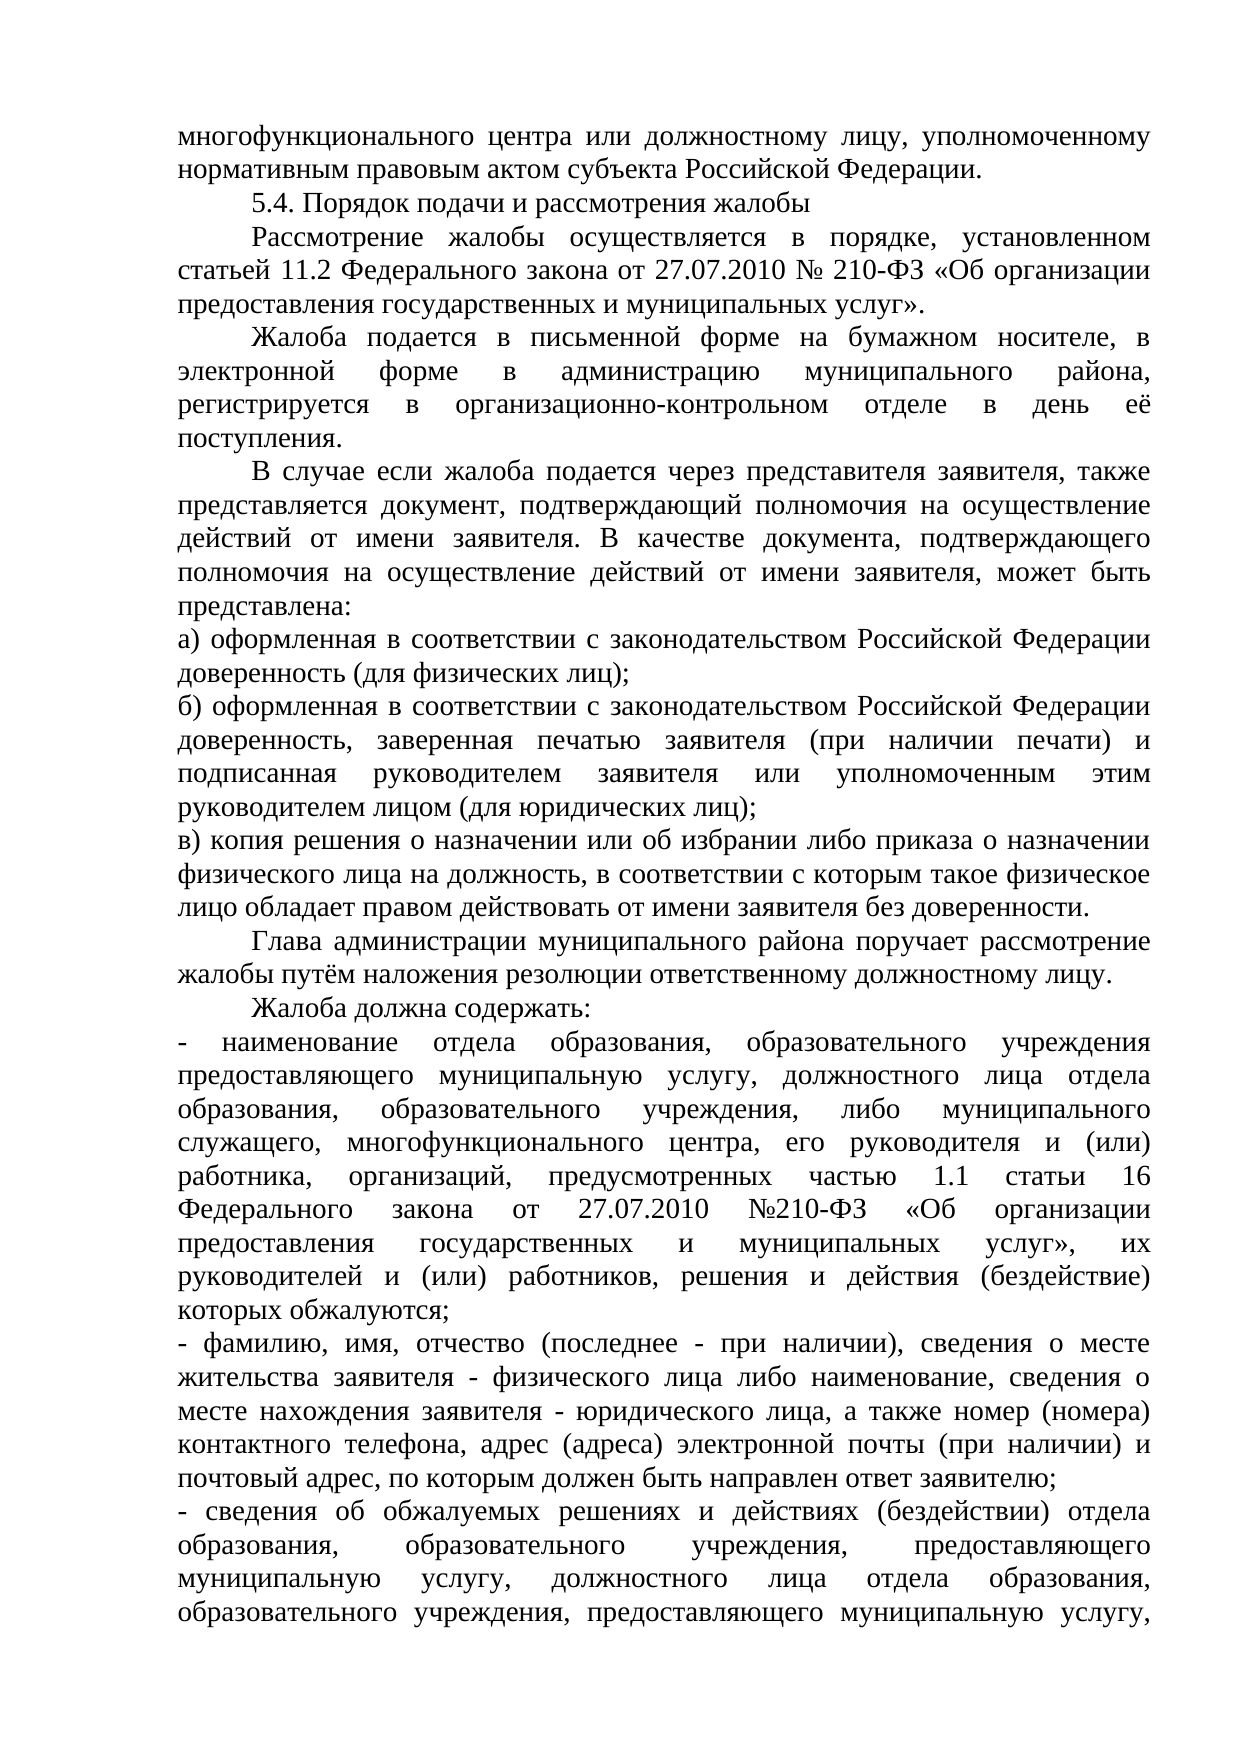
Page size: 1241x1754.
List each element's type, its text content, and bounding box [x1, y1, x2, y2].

text В случае если жалоба подается через представителя заявителя, также представляется документ, подтверждающий полномочия на осуществление действий от имени заявителя. В качестве документа, подтверждающего полномочия на осуществление действий от имени заявителя, может быть представлена: [177, 453, 1152, 621]
text - наименование отдела образования, образовательного учреждения предоставляющего муниципальную услугу, должностного лица отдела образования, образовательного учреждения, либо муниципального служащего, многофункционального центра, его руководителя и (или) работника, организаций, предусмотренных частью 1.1 статьи 16 Федерального закона от 27.07.2010 №210-ФЗ «Об организации предоставления государственных и муниципальных услуг», их руководителей и (или) работников, решения и действия (бездействие) которых обжалуются; [177, 1024, 1152, 1326]
text - фамилию, имя, отчество (последнее - при наличии), сведения о месте жительства заявителя - физического лица либо наименование, сведения о месте нахождения заявителя - юридического лица, а также номер (номера) контактного телефона, адрес (адреса) электронной почты (при наличии) и почтовый адрес, по которым должен быть направлен ответ заявителю; [177, 1326, 1152, 1493]
text Глава администрации муниципального района поручает рассмотрение жалобы путём наложения резолюции ответственному должностному лицу. [177, 923, 1152, 990]
text Жалоба подается в письменной форме на бумажном носителе, в электронной форме в администрацию муниципального района, регистрируется в организационно-контрольном отделе в день её поступления. [177, 319, 1152, 453]
text б) оформленная в соответствии с законодательством Российской Федерации доверенность, заверенная печатью заявителя (при наличии печати) и подписанная руководителем заявителя или уполномоченным этим руководителем лицом (для юридических лиц); [177, 688, 1152, 822]
text Рассмотрение жалобы осуществляется в порядке, установленном статьей 11.2 Федерального закона от 27.07.2010 № 210-ФЗ «Об организации предоставления государственных и муниципальных услуг». [177, 219, 1152, 319]
text а) оформленная в соответствии с законодательством Российской Федерации доверенность (для физических лиц); [177, 621, 1152, 688]
text Жалоба должна содержать: [177, 990, 1152, 1024]
text в) копия решения о назначении или об избрании либо приказа о назначении физического лица на должность, в соответствии с которым такое физическое лицо обладает правом действовать от имени заявителя без доверенности. [177, 822, 1152, 923]
text 5.4. Порядок подачи и рассмотрения жалобы [177, 185, 1152, 219]
